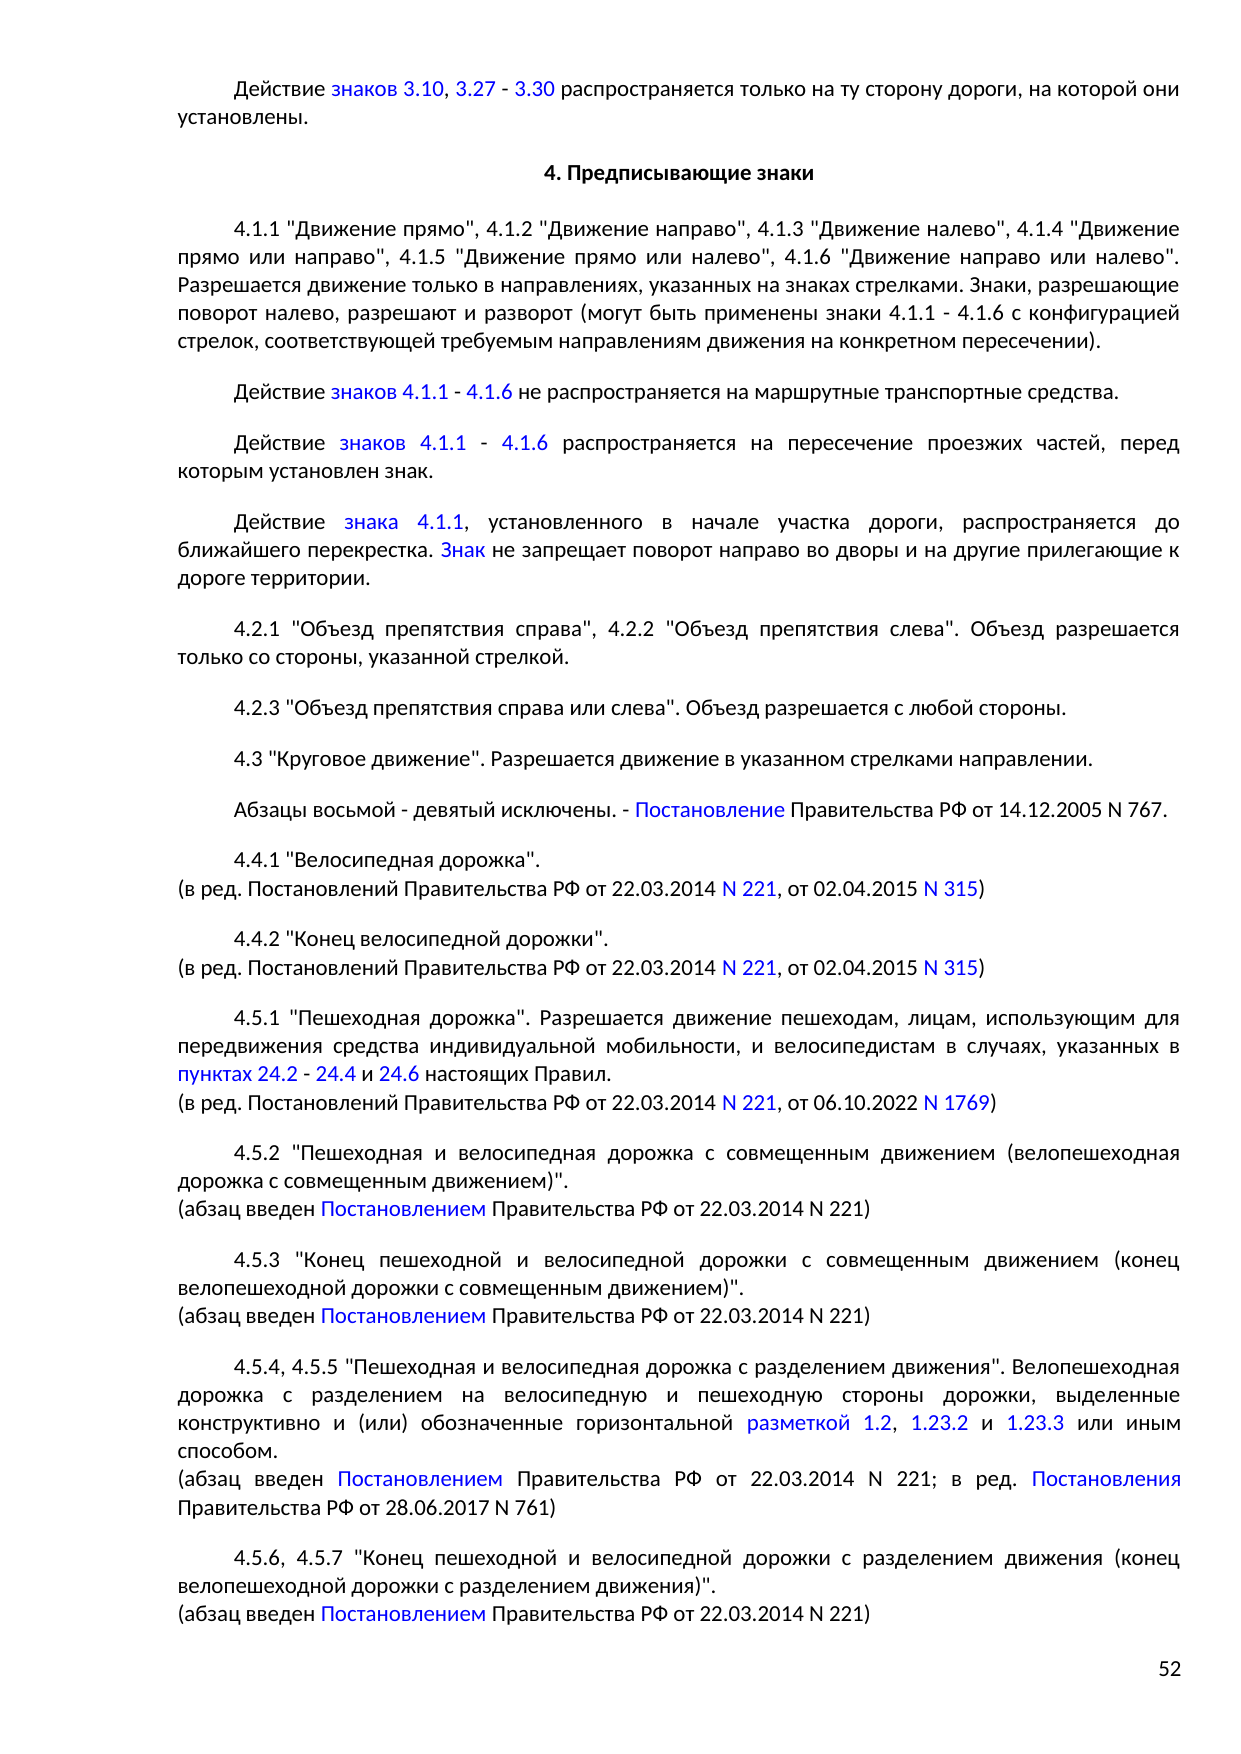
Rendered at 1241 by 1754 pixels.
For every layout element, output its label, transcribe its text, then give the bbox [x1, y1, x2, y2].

text 4.4.2 "Конец велосипедной дорожки". [177, 924, 1181, 953]
text Действие знаков 3.10, 3.27 - 3.30 распространяется только на ту сторону дороги, на которой они установлены. [177, 74, 1181, 130]
text 4.4.1 "Велосипедная дорожка". [177, 846, 1181, 874]
text 4.2.3 "Объезд препятствия справа или слева". Объезд разрешается с любой стороны. [177, 693, 1181, 721]
text (абзац введен Постановлением Правительства РФ от 22.03.2014 N 221; в ред. Постановления Правительства РФ от 28.06.2017 N 761) [177, 1464, 1181, 1521]
text 4.5.6, 4.5.7 "Конец пешеходной и велосипедной дорожки с разделением движения (конец велопешеходной дорожки с разделением движения)". [177, 1543, 1181, 1599]
text (в ред. Постановлений Правительства РФ от 22.03.2014 N 221, от 02.04.2015 N 315) [177, 874, 1181, 902]
text 4.3 "Круговое движение". Разрешается движение в указанном стрелками направлении. [177, 744, 1181, 772]
text (в ред. Постановлений Правительства РФ от 22.03.2014 N 221, от 06.10.2022 N 1769) [177, 1088, 1181, 1116]
text Абзацы восьмой - девятый исключены. - Постановление Правительства РФ от 14.12.2005 N 767. [177, 795, 1181, 823]
text 4.5.4, 4.5.5 "Пешеходная и велосипедная дорожка с разделением движения". Велопешеходная дорожка с разделением на велосипедную и пешеходную стороны дорожки, выделенные конструктивно и (или) обозначенные горизонтальной разметкой 1.2, 1.23.2 и 1.23.3 или иным способом. [177, 1352, 1181, 1464]
text (в ред. Постановлений Правительства РФ от 22.03.2014 N 221, от 02.04.2015 N 315) [177, 953, 1181, 981]
text 4.1.1 "Движение прямо", 4.1.2 "Движение направо", 4.1.3 "Движение налево", 4.1.4 "Движение прямо или направо", 4.1.5 "Движение прямо или налево", 4.1.6 "Движение направо или налево". Разрешается движение только в направлениях, указанных на знаках стрелками. Знаки, разрешающие поворот налево, разрешают и разворот (могут быть применены знаки 4.1.1 - 4.1.6 с конфигурацией стрелок, соответствующей требуемым направлениям движения на конкретном пересечении). [177, 214, 1181, 354]
text 4.2.1 "Объезд препятствия справа", 4.2.2 "Объезд препятствия слева". Объезд разрешается только со стороны, указанной стрелкой. [177, 614, 1181, 670]
text 4.5.3 "Конец пешеходной и велосипедной дорожки с совмещенным движением (конец велопешеходной дорожки с совмещенным движением)". [177, 1246, 1181, 1302]
text (абзац введен Постановлением Правительства РФ от 22.03.2014 N 221) [177, 1194, 1181, 1223]
text Действие знаков 4.1.1 - 4.1.6 не распространяется на маршрутные транспортные средства. [177, 377, 1181, 405]
text 4.5.2 "Пешеходная и велосипедная дорожка с совмещенным движением (велопешеходная дорожка с совмещенным движением)". [177, 1138, 1181, 1194]
text Действие знака 4.1.1, установленного в начале участка дороги, распространяется до ближайшего перекрестка. Знак не запрещает поворот направо во дворы и на другие прилегающие к дороге территории. [177, 507, 1181, 591]
text Действие знаков 4.1.1 - 4.1.6 распространяется на пересечение проезжих частей, перед которым установлен знак. [177, 428, 1181, 484]
text 4.5.1 "Пешеходная дорожка". Разрешается движение пешеходам, лицам, использующим для передвижения средства индивидуальной мобильности, и велосипедистам в случаях, указанных в пунктах 24.2 - 24.4 и 24.6 настоящих Правил. [177, 1003, 1181, 1088]
text (абзац введен Постановлением Правительства РФ от 22.03.2014 N 221) [177, 1302, 1181, 1329]
text (абзац введен Постановлением Правительства РФ от 22.03.2014 N 221) [177, 1599, 1181, 1628]
title 4. Предписывающие знаки [177, 158, 1181, 186]
